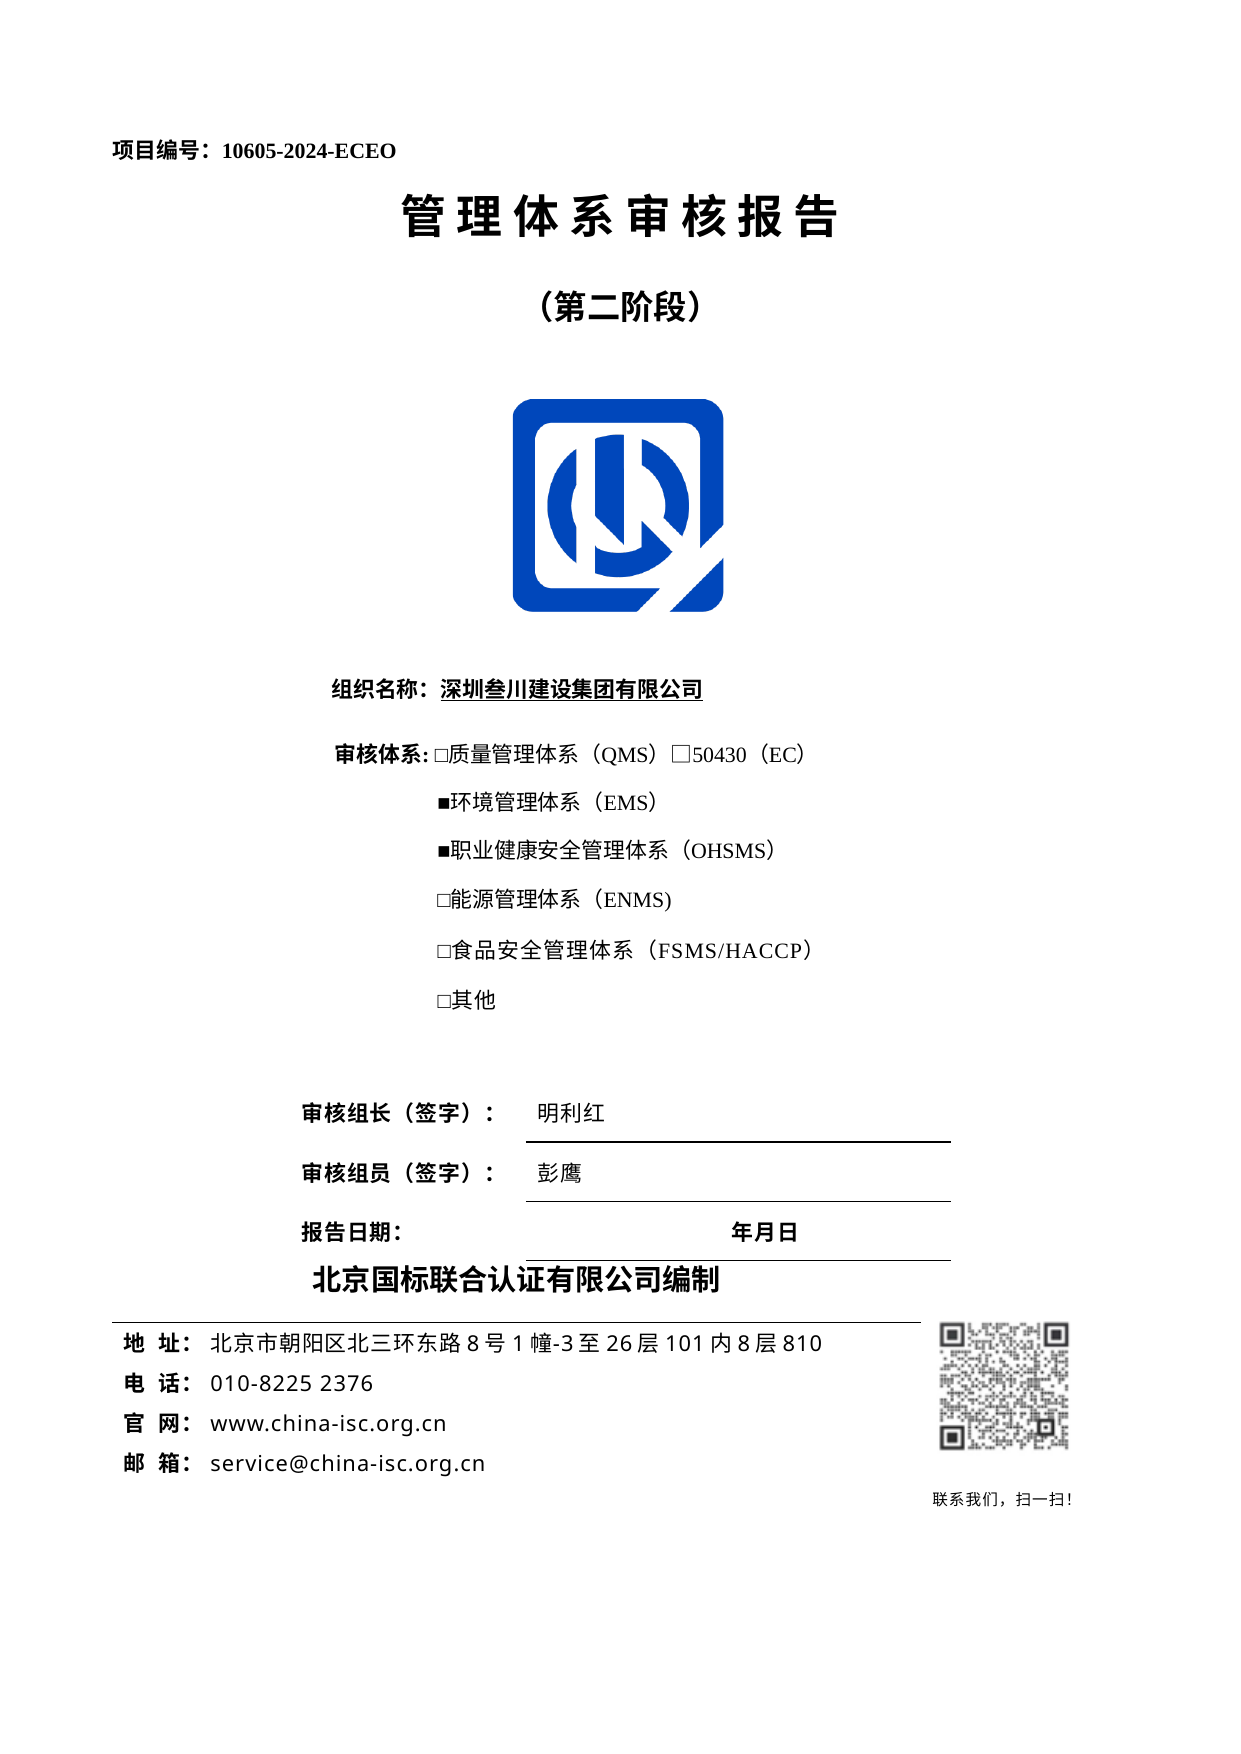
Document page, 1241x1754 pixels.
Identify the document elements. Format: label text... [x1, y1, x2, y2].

text □食品安全管理体系（FSMS/HACCP） [437, 932, 1128, 965]
table_header 北京国标联合认证有限公司编制 [112, 1245, 921, 1322]
table_header 联系我们，扫一扫！ [921, 1245, 1150, 1518]
text 项目编号：10605-2024-ECEO [112, 132, 1128, 165]
text ■职业健康安全管理体系（OHSMS） [112, 833, 1128, 865]
table_cell 彭鹰 [526, 1143, 951, 1201]
picture [512, 399, 724, 612]
table_cell 审核组员（签字）： [290, 1141, 526, 1201]
text ■环境管理体系（EMS） [112, 784, 1128, 817]
table_cell 报告日期： [290, 1201, 526, 1259]
text 审核体系: □质量管理体系（QMS）□50430（EC） [112, 736, 1128, 769]
table_header 审核组长（签字）： [290, 1083, 526, 1141]
text 组织名称：深圳叁川建设集团有限公司 [112, 672, 1128, 704]
table_header 明利红 [526, 1083, 951, 1141]
table_cell 地 址： 北京市朝阳区北三环东路8号1幢-3至26层101内8层810 电 话： 010-8225 2376 官 网： www.china-isc.org.cn 邮 箱： service@china-isc.org.cn [112, 1323, 921, 1518]
picture [932, 1317, 1078, 1460]
text □其他 [437, 983, 1128, 1016]
table_cell 年月日 [526, 1202, 951, 1259]
text （第二阶段） [112, 272, 1128, 337]
text □能源管理体系（ENMS) [112, 881, 1128, 914]
text 管理体系审核报告 [112, 165, 1128, 262]
